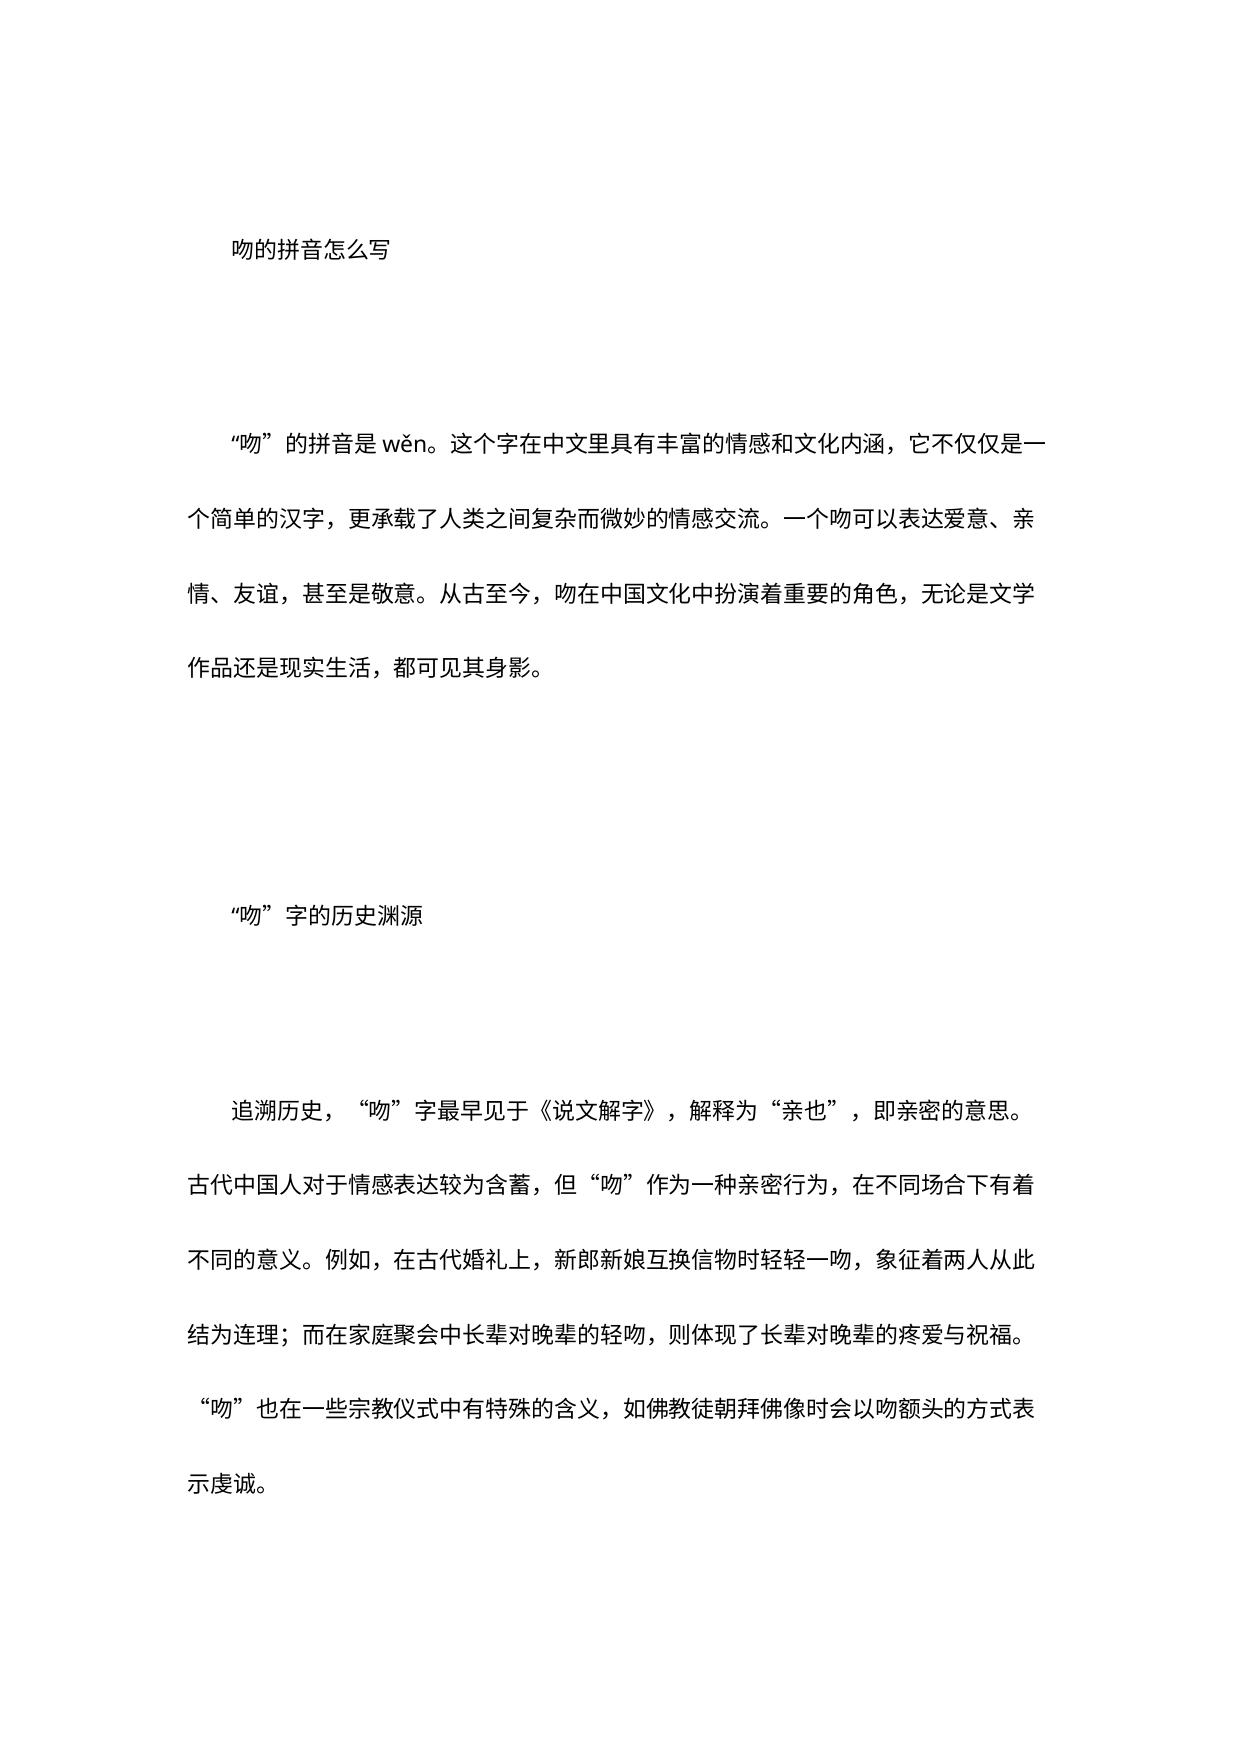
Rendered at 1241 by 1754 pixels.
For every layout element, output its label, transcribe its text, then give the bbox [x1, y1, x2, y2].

text 追溯历史，“吻”字最早见于《说文解字》，解释为“亲也”，即亲密的意思。古代中国人对于情感表达较为含蓄，但“吻”作为一种亲密行为，在不同场合下有着不同的意义。例如，在古代婚礼上，新郎新娘互换信物时轻轻一吻，象征着两人从此结为连理；而在家庭聚会中长辈对晚辈的轻吻，则体现了长辈对晚辈的疼爱与祝福。“吻”也在一些宗教仪式中有特殊的含义，如佛教徒朝拜佛像时会以吻额头的方式表示虔诚。 [187, 1077, 1053, 1515]
text “吻”字的历史渊源 [187, 882, 1053, 947]
text 吻的拼音怎么写 [187, 216, 1053, 281]
text “吻”的拼音是 wěn。这个字在中文里具有丰富的情感和文化内涵，它不仅仅是一个简单的汉字，更承载了人类之间复杂而微妙的情感交流。一个吻可以表达爱意、亲情、友谊，甚至是敬意。从古至今，吻在中国文化中扮演着重要的角色，无论是文学作品还是现实生活，都可见其身影。 [187, 410, 1053, 699]
